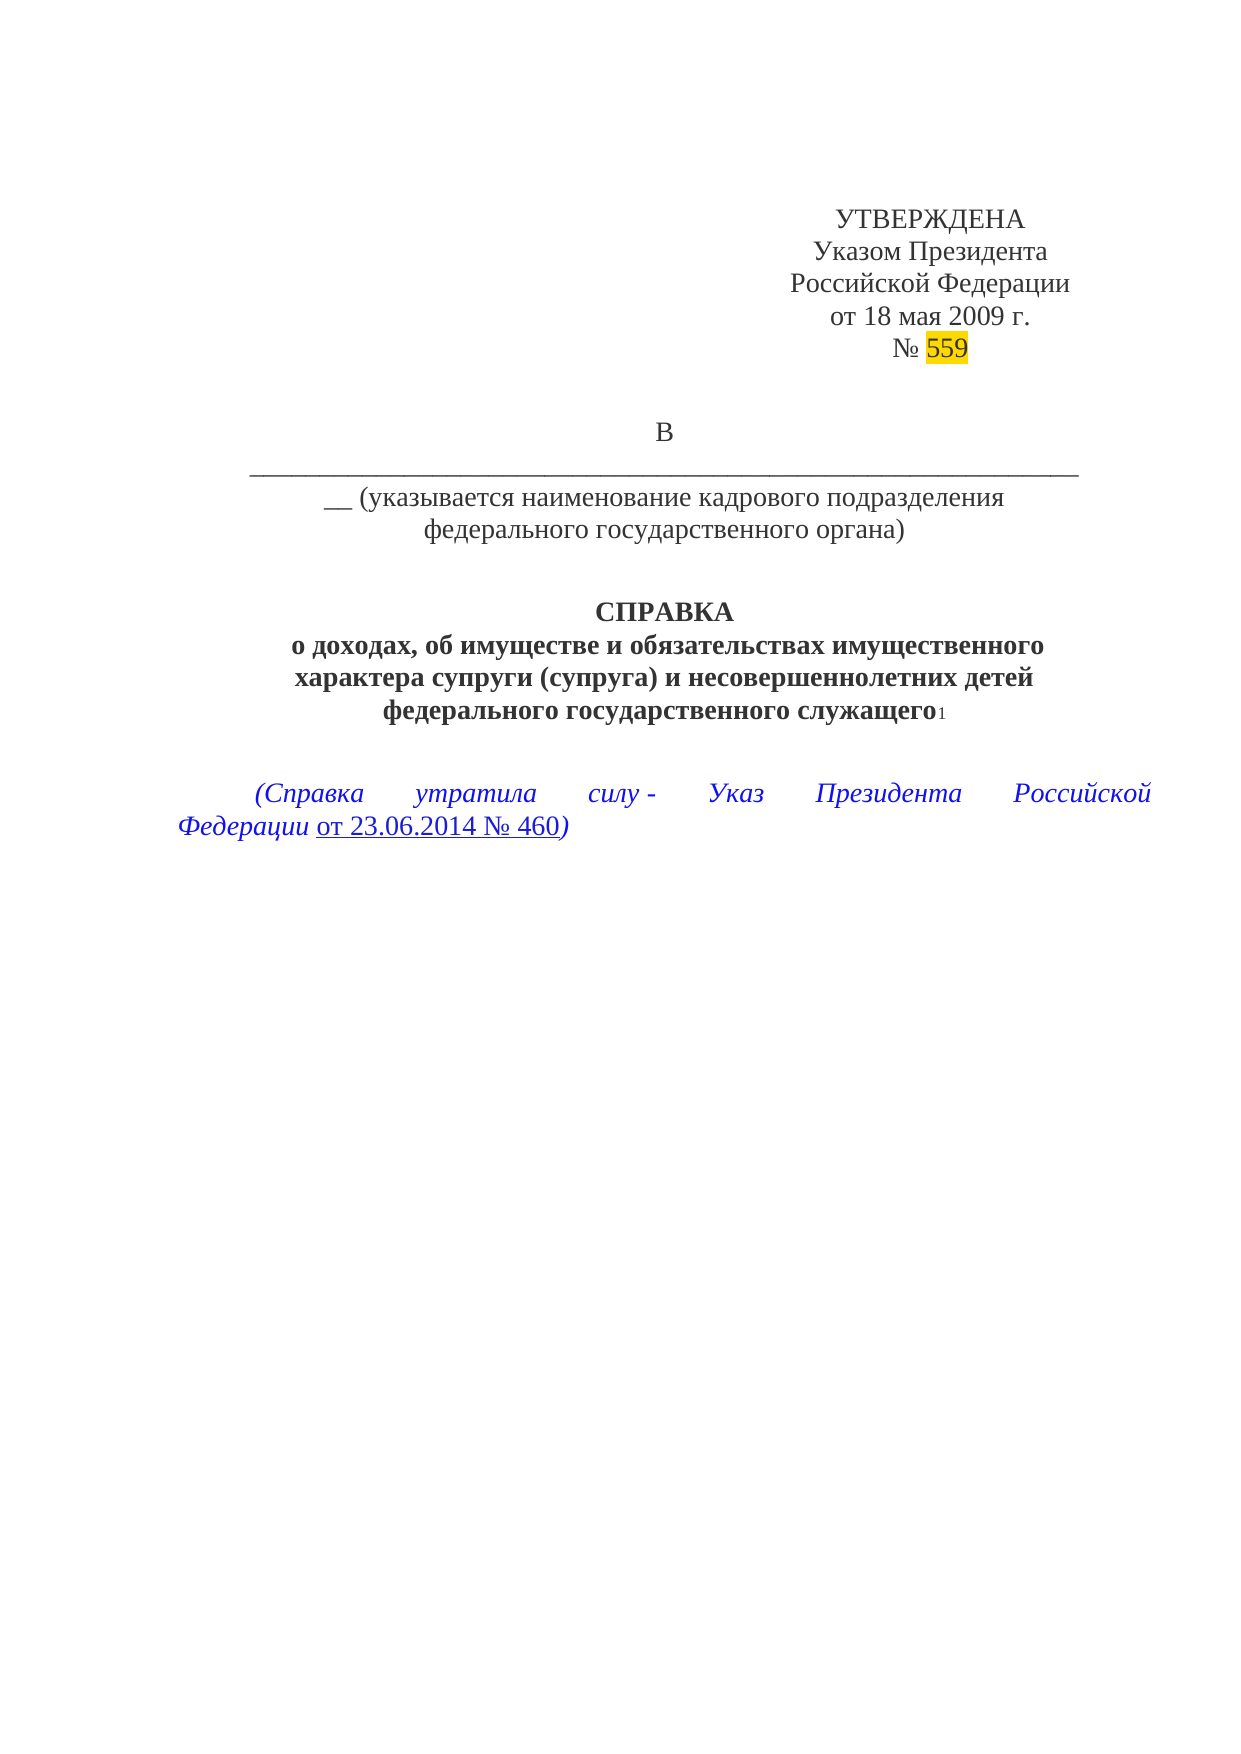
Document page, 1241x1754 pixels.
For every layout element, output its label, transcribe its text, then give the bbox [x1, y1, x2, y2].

text УТВЕРЖДЕНА Указом Президента Российской Федерации от 18 мая 2009 г. № 559 [708, 202, 1152, 364]
text СПРАВКА о доходах, об имуществе и обязательствах имущественного характера супруги (супруга) и несовершеннолетних детей федерального государственного служащего1 [247, 596, 1081, 725]
text (Справка утратила силу - Указ Президента Российской Федерации от 23.06.2014 № 460) [177, 776, 1152, 841]
text В _____________________________________________________________ (указывается наименование кадрового подразделения федерального государственного органа) [247, 415, 1081, 544]
